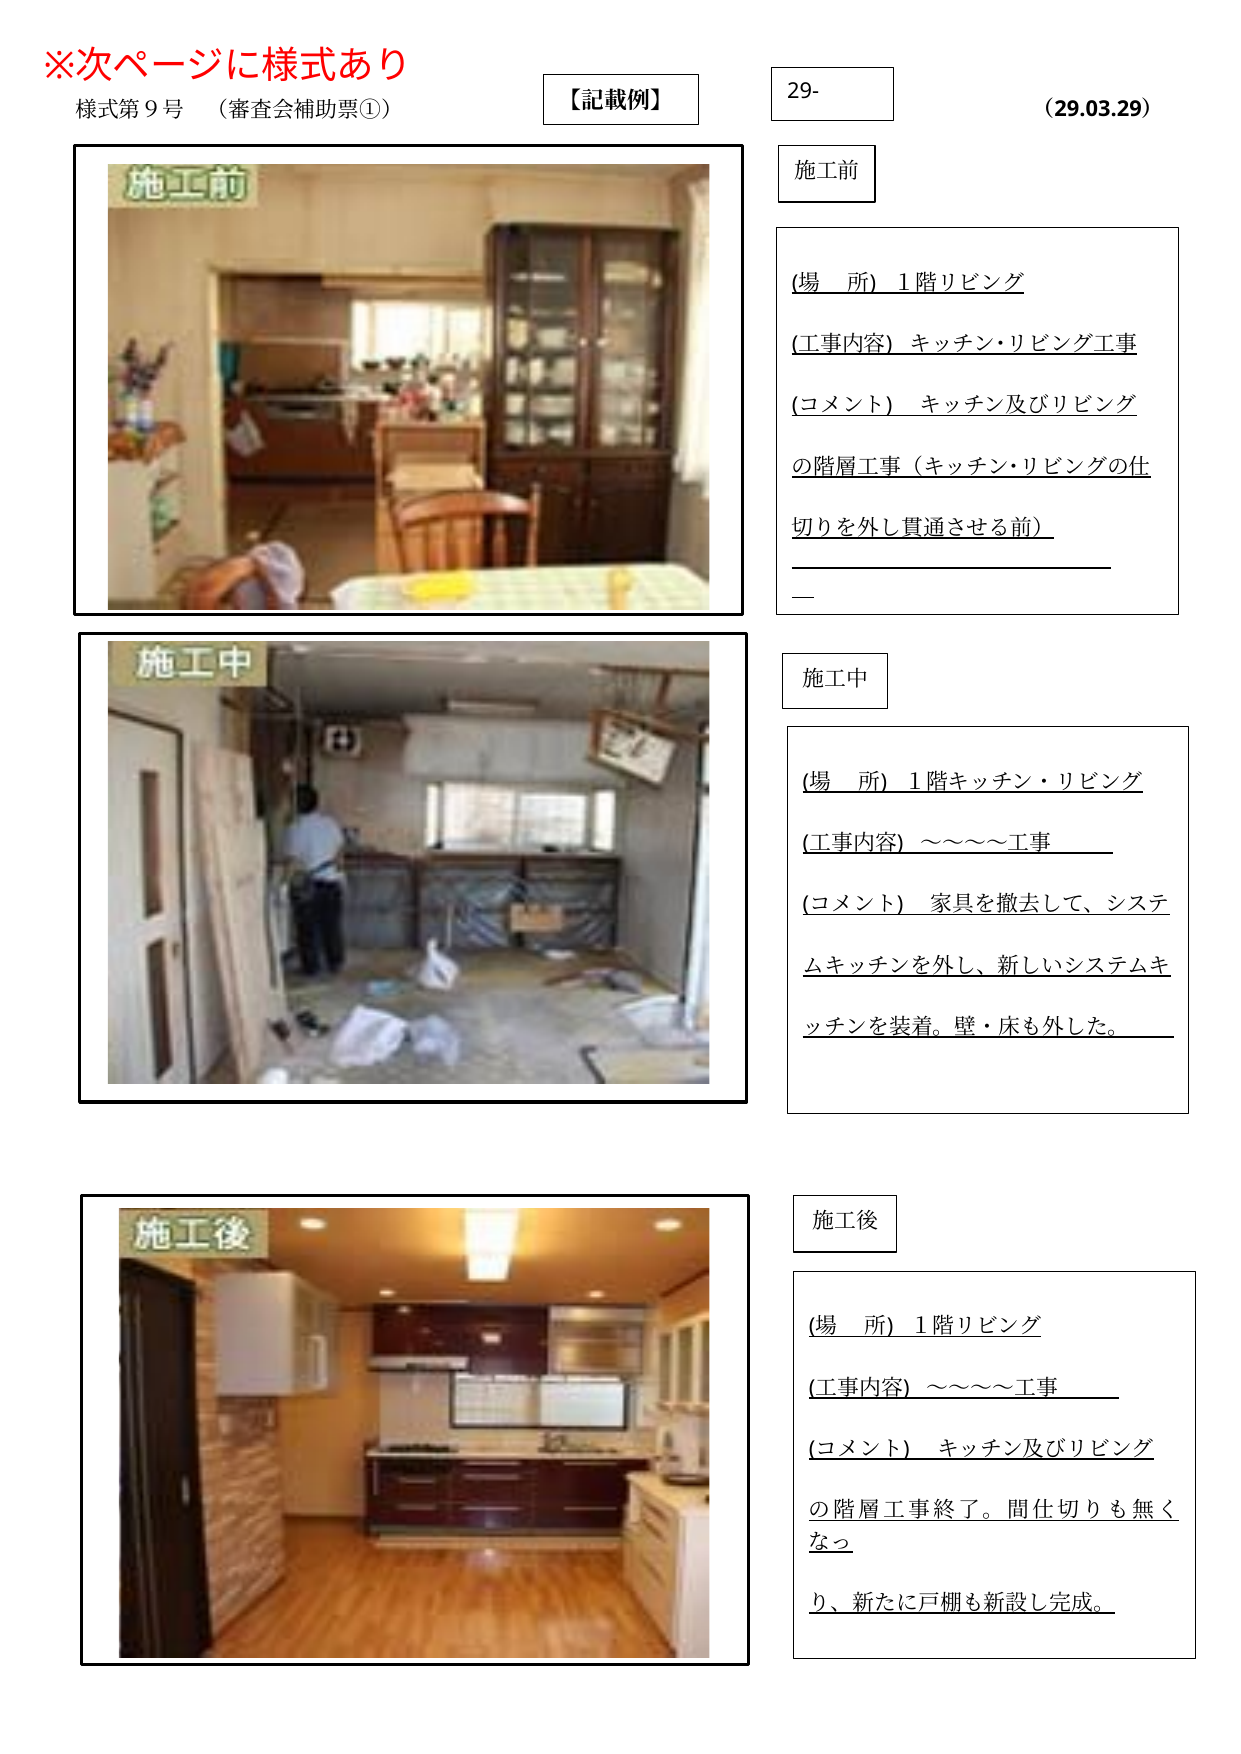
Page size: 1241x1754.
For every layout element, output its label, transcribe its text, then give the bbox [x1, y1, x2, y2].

picture [118, 1208, 710, 1658]
picture [107, 641, 710, 1084]
text 様式第９号 （審査会補助票①） [75, 89, 1165, 127]
picture [107, 164, 710, 610]
